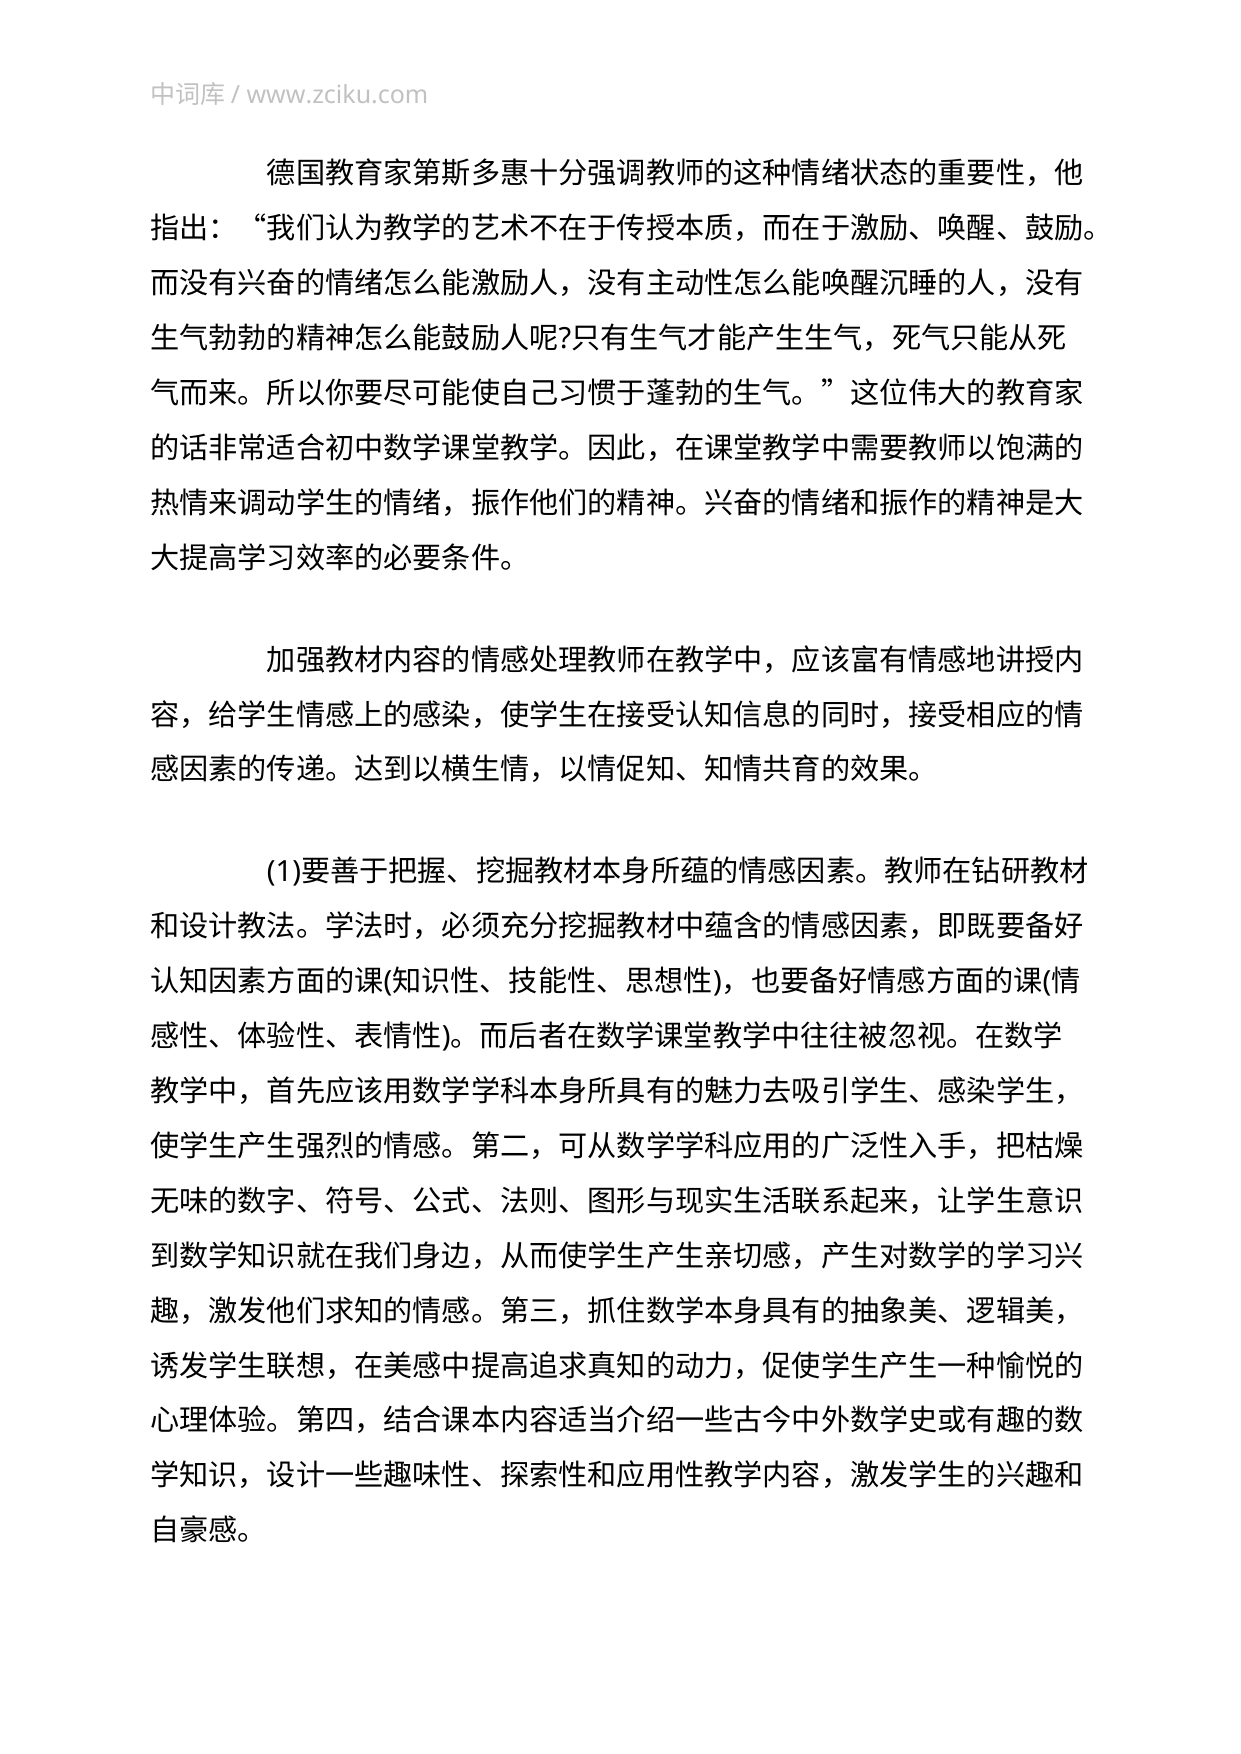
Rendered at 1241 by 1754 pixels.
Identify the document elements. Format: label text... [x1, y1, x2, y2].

text 加强教材内容的情感处理教师在教学中，应该富有情感地讲授内容，给学生情感上的感染，使学生在接受认知信息的同时，接受相应的情感因素的传递。达到以横生情，以情促知、知情共育的效果。 [150, 636, 1090, 788]
text 德国教育家第斯多惠十分强调教师的这种情绪状态的重要性，他指出：“我们认为教学的艺术不在于传授本质，而在于激励、唤醒、鼓励。而没有兴奋的情绪怎么能激励人，没有主动性怎么能唤醒沉睡的人，没有生气勃勃的精神怎么能鼓励人呢?只有生气才能产生生气，死气只能从死气而来。所以你要尽可能使自己习惯于蓬勃的生气。”这位伟大的教育家的话非常适合初中数学课堂教学。因此，在课堂教学中需要教师以饱满的热情来调动学生的情绪，振作他们的精神。兴奋的情绪和振作的精神是大大提高学习效率的必要条件。 [150, 150, 1090, 577]
text (1)要善于把握、挖掘教材本身所蕴的情感因素。教师在钻研教材和设计教法。学法时，必须充分挖掘教材中蕴含的情感因素，即既要备好认知因素方面的课(知识性、技能性、思想性)，也要备好情感方面的课(情感性、体验性、表情性)。而后者在数学课堂教学中往往被忽视。在数学教学中，首先应该用数学学科本身所具有的魅力去吸引学生、感染学生，使学生产生强烈的情感。第二，可从数学学科应用的广泛性入手，把枯燥无味的数字、符号、公式、法则、图形与现实生活联系起来，让学生意识到数学知识就在我们身边，从而使学生产生亲切感，产生对数学的学习兴趣，激发他们求知的情感。第三，抓住数学本身具有的抽象美、逻辑美，诱发学生联想，在美感中提高追求真知的动力，促使学生产生一种愉悦的心理体验。第四，结合课本内容适当介绍一些古今中外数学史或有趣的数学知识，设计一些趣味性、探索性和应用性教学内容，激发学生的兴趣和自豪感。 [150, 848, 1090, 1549]
